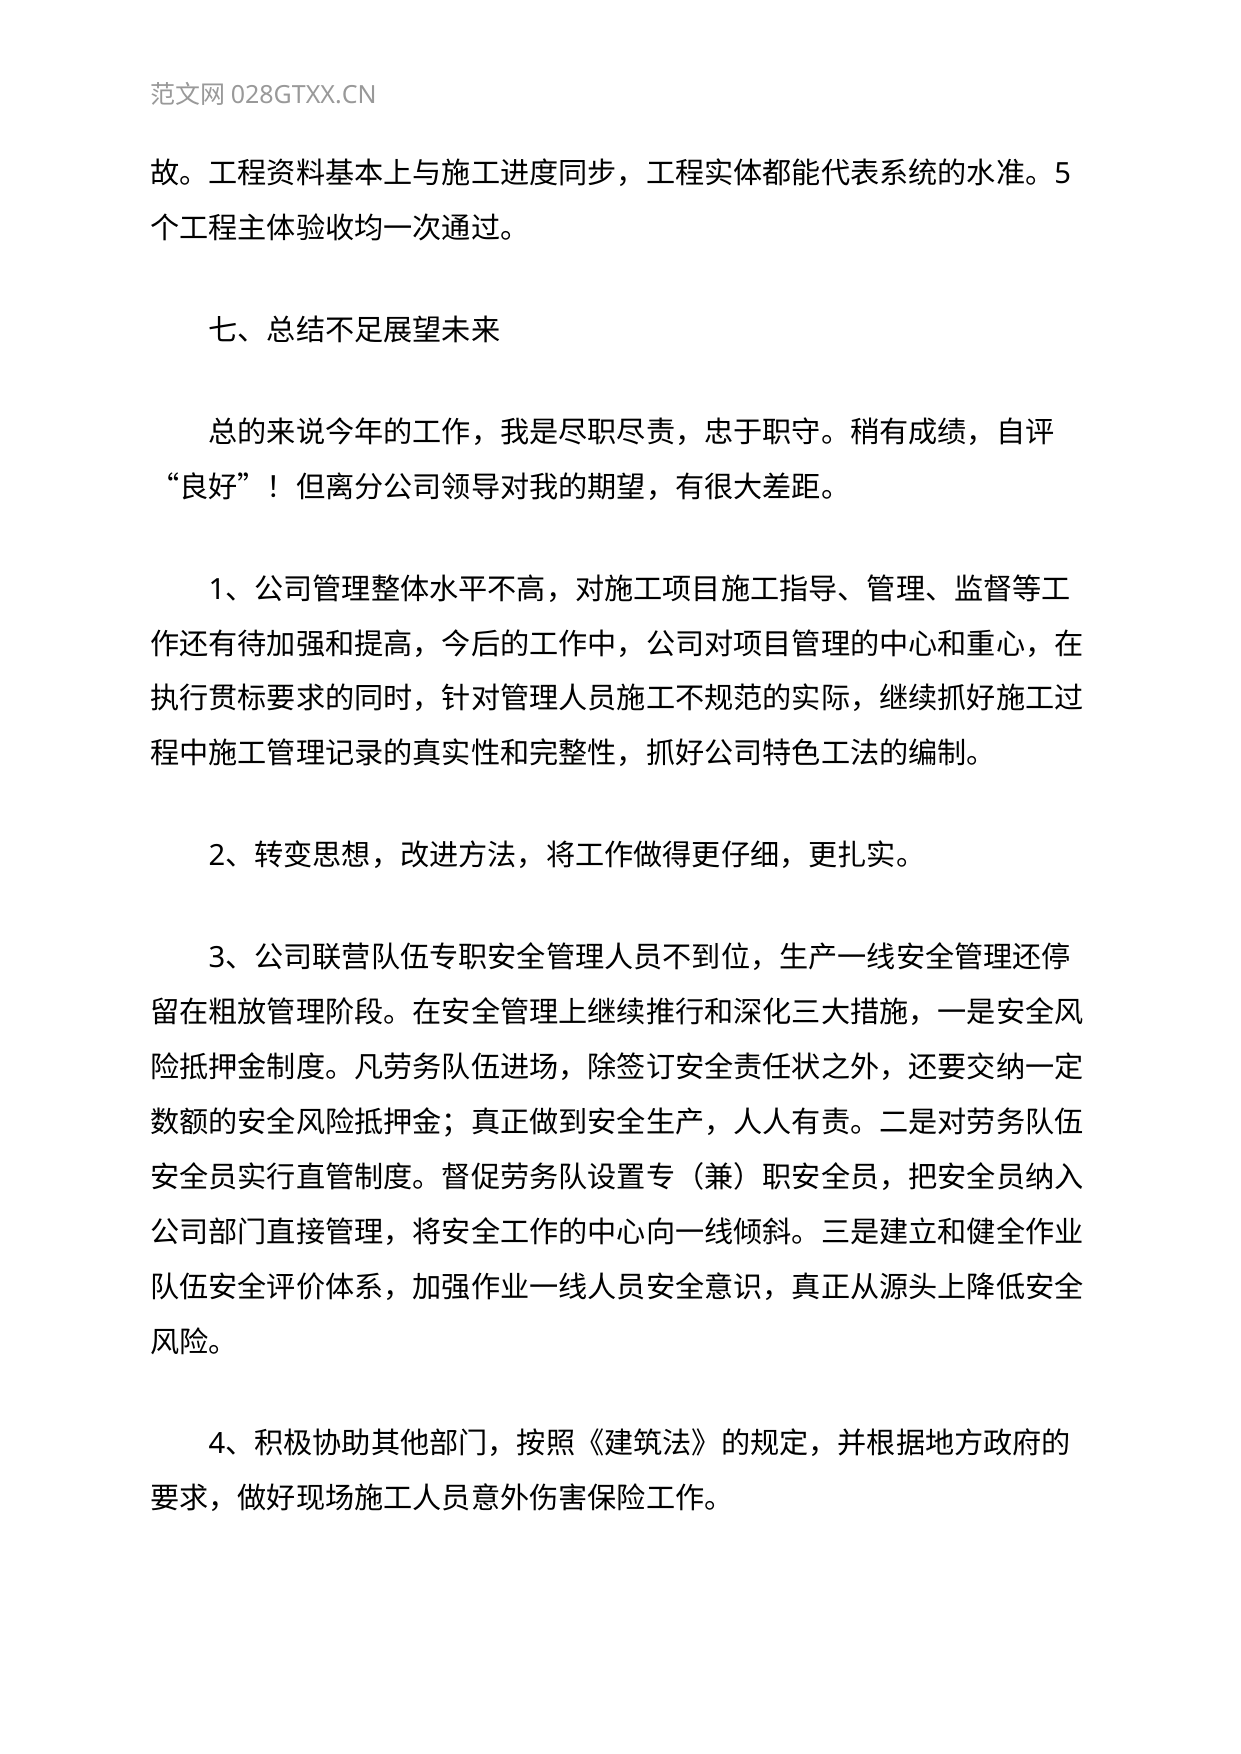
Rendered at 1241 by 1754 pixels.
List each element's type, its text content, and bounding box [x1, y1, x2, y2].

text 1、公司管理整体水平不高，对施工项目施工指导、管理、监督等工作还有待加强和提高，今后的工作中，公司对项目管理的中心和重心，在执行贯标要求的同时，针对管理人员施工不规范的实际，继续抓好施工过程中施工管理记录的真实性和完整性，抓好公司特色工法的编制。 [150, 565, 1090, 772]
text 2、转变思想，改进方法，将工作做得更仔细，更扎实。 [150, 832, 1090, 874]
text 3、公司联营队伍专职安全管理人员不到位，生产一线安全管理还停留在粗放管理阶段。在安全管理上继续推行和深化三大措施，一是安全风险抵押金制度。凡劳务队伍进场，除签订安全责任状之外，还要交纳一定数额的安全风险抵押金；真正做到安全生产，人人有责。二是对劳务队伍安全员实行直管制度。督促劳务队设置专（兼）职安全员，把安全员纳入公司部门直接管理，将安全工作的中心向一线倾斜。三是建立和健全作业队伍安全评价体系，加强作业一线人员安全意识，真正从源头上降低安全风险。 [150, 934, 1090, 1360]
text 七、总结不足展望未来 [150, 307, 1090, 349]
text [150, 150, 1090, 247]
text 总的来说今年的工作，我是尽职尽责，忠于职守。稍有成绩，自评“良好”！但离分公司领导对我的期望，有很大差距。 [150, 408, 1090, 506]
text 4、积极协助其他部门，按照《建筑法》的规定，并根据地方政府的要求，做好现场施工人员意外伤害保险工作。 [150, 1420, 1090, 1517]
